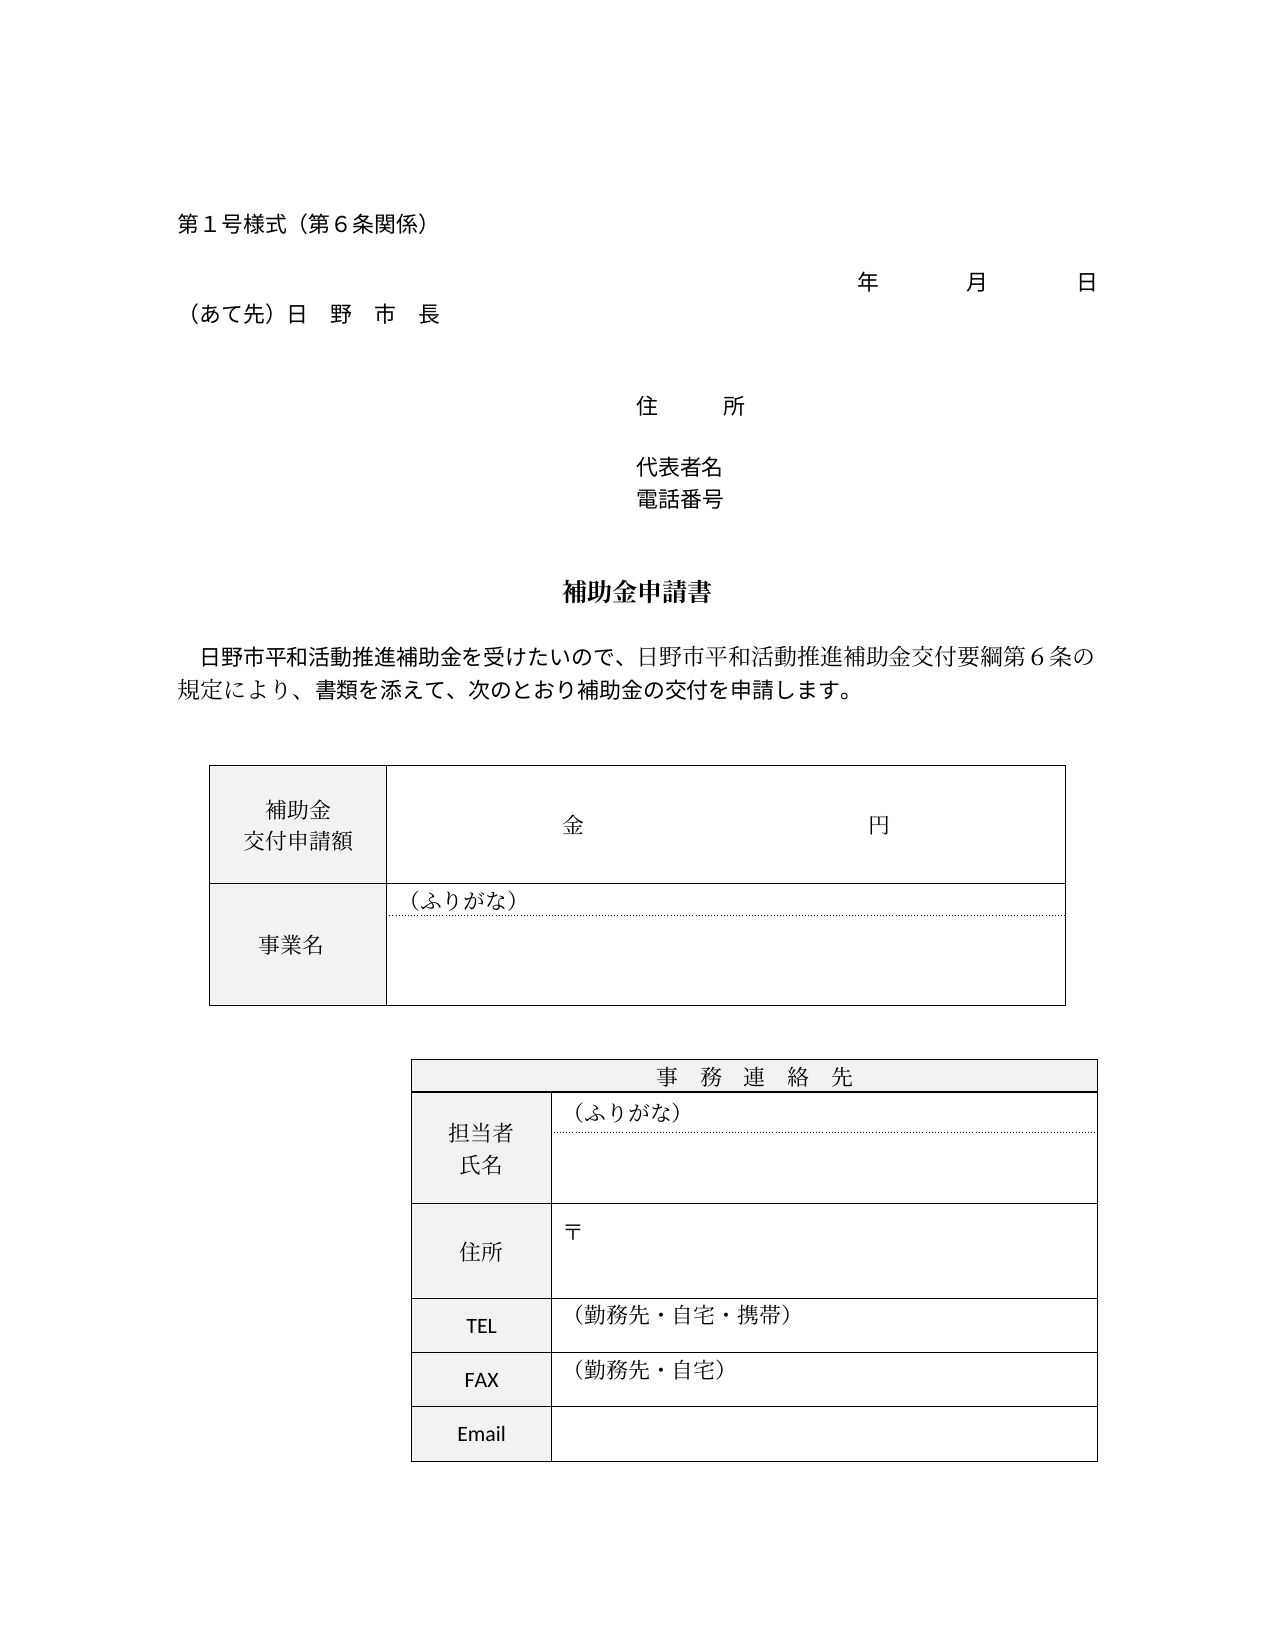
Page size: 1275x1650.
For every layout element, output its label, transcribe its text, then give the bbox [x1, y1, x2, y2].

table_cell （勤務先・自宅） [552, 1353, 1097, 1406]
text 補助金申請書 [177, 573, 1098, 609]
table_header 金 円 [387, 766, 1065, 883]
text 年 月 日 [177, 265, 1098, 297]
text 電話番号 [177, 482, 1013, 513]
table_cell [552, 1132, 1097, 1203]
table_cell 担当者 氏名 [412, 1093, 551, 1203]
table_cell （ふりがな） [552, 1093, 1097, 1132]
table_cell 住所 [412, 1204, 551, 1297]
table_cell TEL [412, 1299, 551, 1352]
text 第１号様式（第６条関係） [177, 207, 1098, 238]
table_cell FAX [412, 1353, 551, 1406]
table_cell 〒 [552, 1204, 1097, 1297]
table_cell [552, 1407, 1097, 1461]
text 日野市平和活動推進補助金を受けたいので、日野市平和活動推進補助金交付要綱第６条の規定により、書類を添えて、次のとおり補助金の交付を申請します。 [177, 639, 1098, 705]
table_cell 事業名 [210, 884, 386, 1004]
text 代表者名 [177, 450, 1083, 482]
table_cell （勤務先・自宅・携帯） [552, 1299, 1097, 1352]
text 住 所 [177, 389, 1023, 420]
text （あて先）日 野 市 長 [177, 297, 1098, 328]
table_header 補助金 交付申請額 [210, 766, 386, 883]
table_header 事 務 連 絡 先 [412, 1060, 1097, 1091]
table_cell [387, 915, 1065, 1004]
table_cell Email [412, 1407, 551, 1461]
table_cell （ふりがな） [387, 884, 1065, 915]
